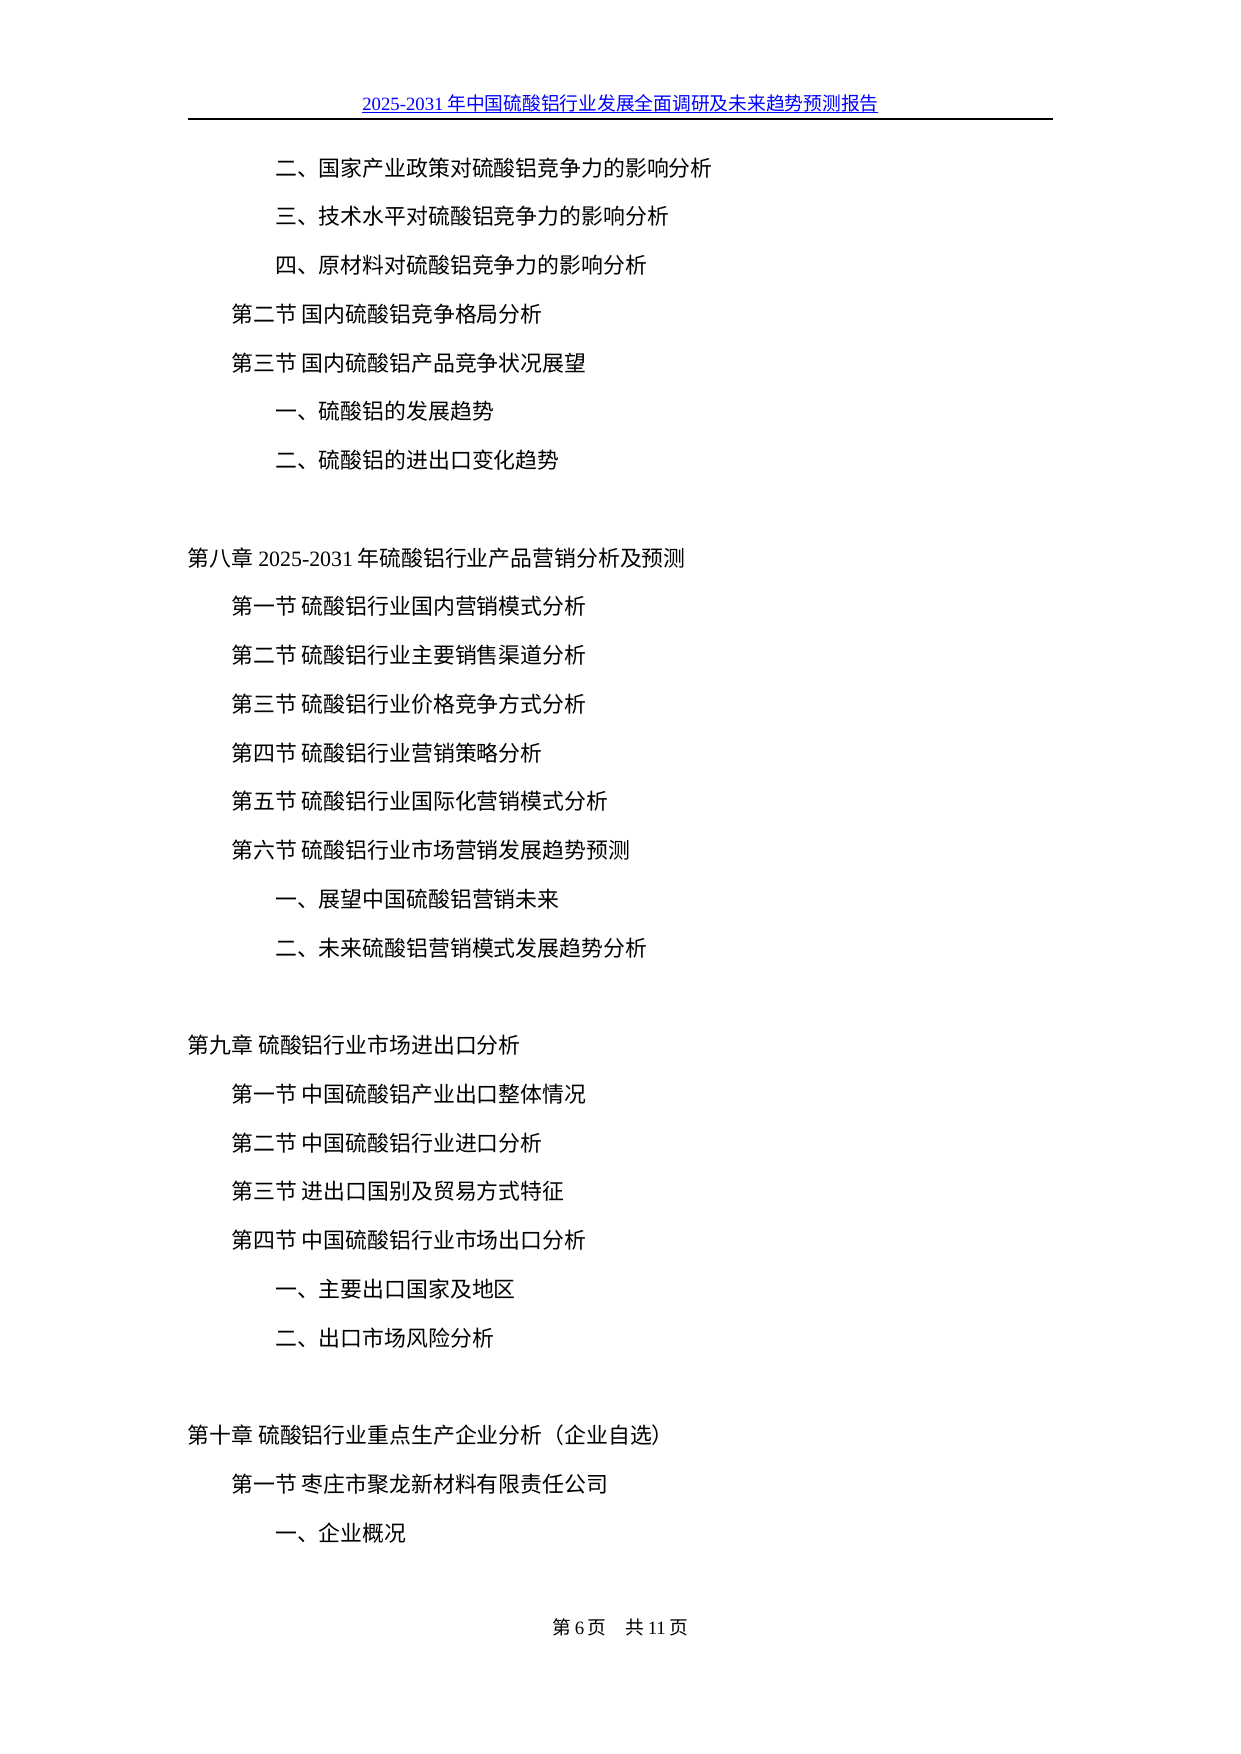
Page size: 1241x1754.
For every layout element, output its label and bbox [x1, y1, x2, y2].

text [187, 150, 1053, 1548]
